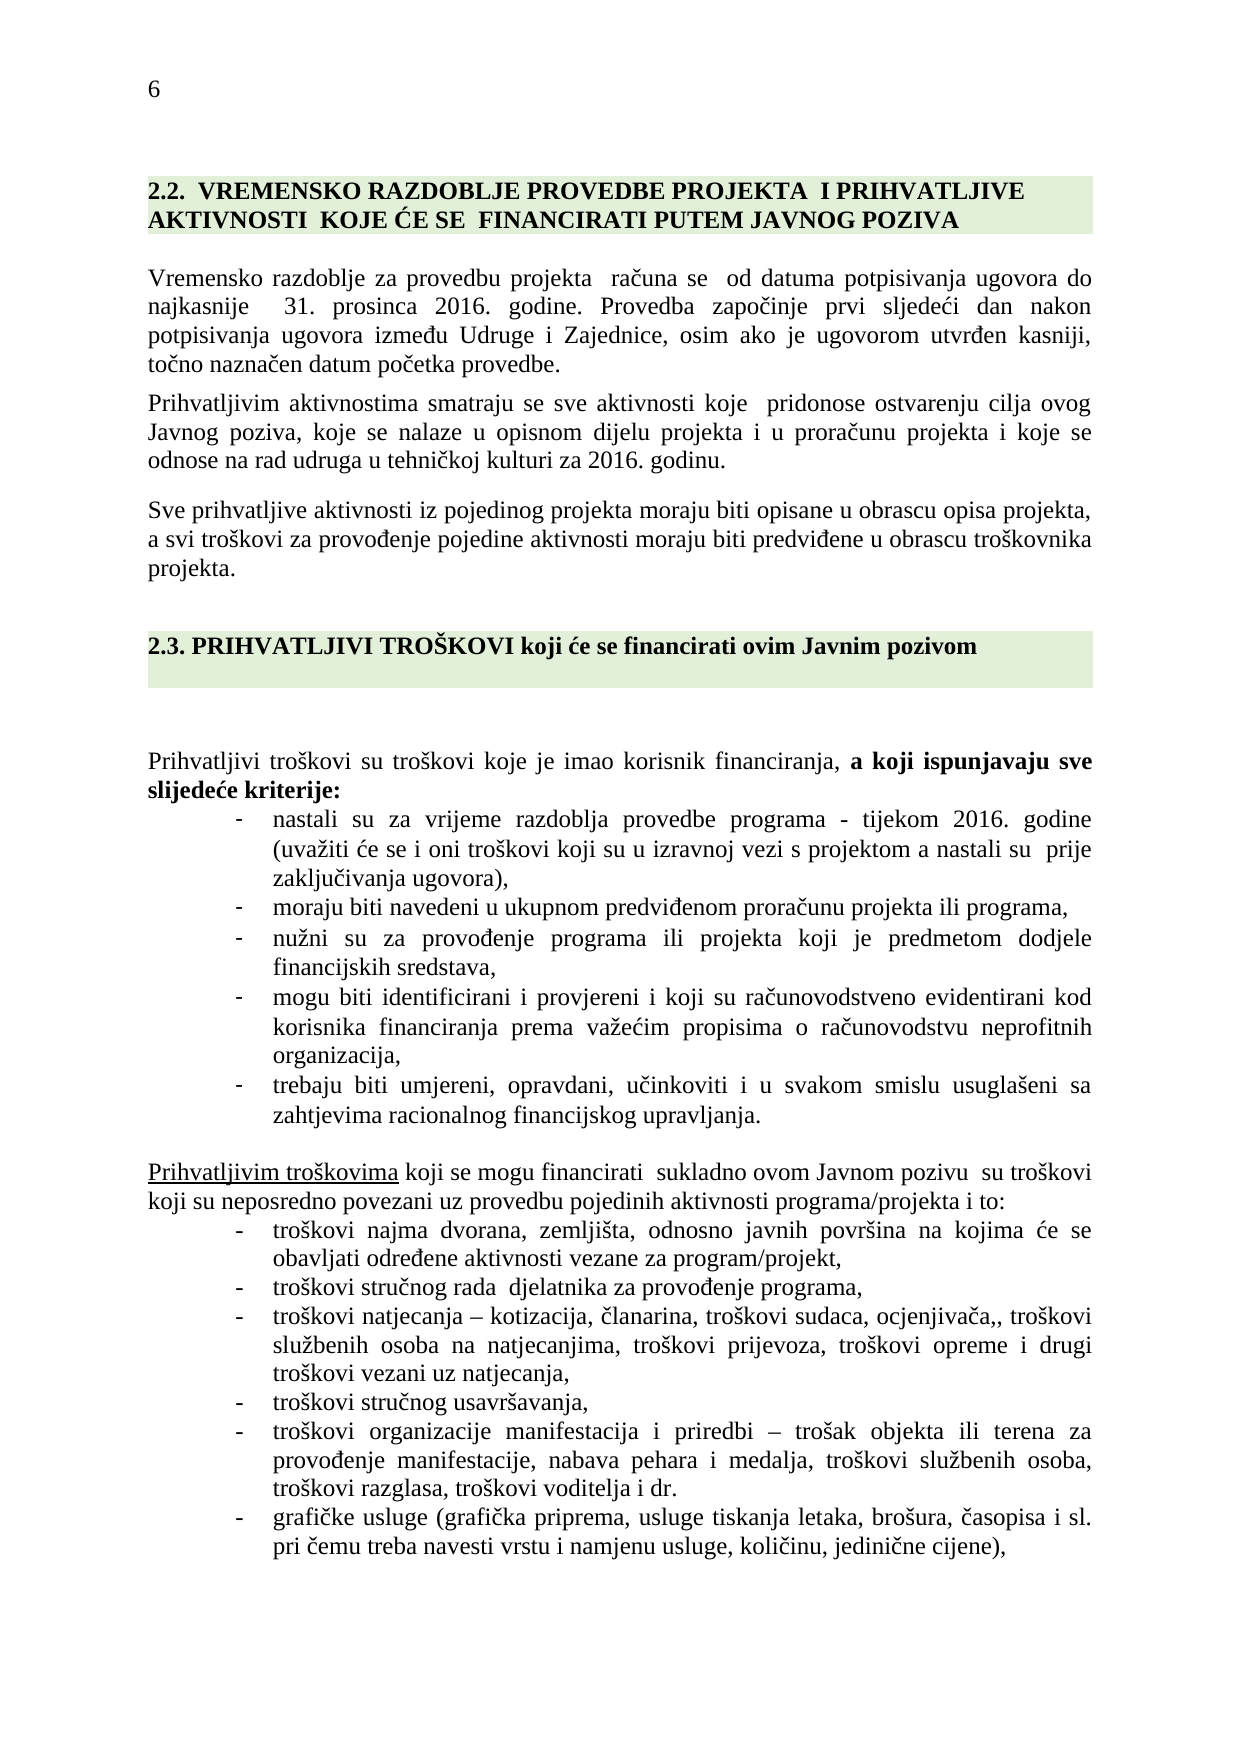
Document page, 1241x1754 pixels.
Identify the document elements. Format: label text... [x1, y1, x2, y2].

list nastali su za vrijeme razdoblja provedbe programa - tijekom 2016. godine (uvažiti će se i oni troškovi koji su u izravnoj vezi s projektom a nastali su prije zaključivanja ugovora), [235, 803, 1093, 891]
text 2.2. VREMENSKO RAZDOBLJE PROVEDBE PROJEKTA I PRIHVATLJIVE AKTIVNOSTI KOJE ĆE SE FINANCIRATI PUTEM JAVNOG POZIVA [148, 176, 1093, 234]
text 2.3. PRIHVATLJIVI TROŠKOVI koji će se financirati ovim Javnim pozivom [148, 631, 1093, 660]
list moraju biti navedeni u ukupnom predviđenom proračunu projekta ili programa, [235, 891, 1093, 922]
list grafičke usluge (grafička priprema, usluge tiskanja letaka, brošura, časopisa i sl. pri čemu treba navesti vrstu i namjenu usluge, količinu, jedinične cijene), [235, 1502, 1093, 1560]
list troškovi natjecanja – kotizacija, članarina, troškovi sudaca, ocjenjivača,, troškovi službenih osoba na natjecanjima, troškovi prijevoza, troškovi opreme i drugi troškovi vezani uz natjecanja, [235, 1301, 1093, 1387]
text Prihvatljivim aktivnostima smatraju se sve aktivnosti koje pridonose ostvarenju cilja ovog Javnog poziva, koje se nalaze u opisnom dijelu projekta i u proračunu projekta i koje se odnose na rad udruga u tehničkoj kulturi za 2016. godinu. [148, 388, 1093, 474]
list troškovi najma dvorana, zemljišta, odnosno javnih površina na kojima će se obavljati određene aktivnosti vezane za program/projekt, [235, 1215, 1093, 1272]
list troškovi organizacije manifestacija i priredbi – trošak objekta ili terena za provođenje manifestacije, nabava pehara i medalja, troškovi službenih osoba, troškovi razglasa, troškovi voditelja i dr. [235, 1416, 1093, 1502]
list mogu biti identificirani i provjereni i koji su računovodstveno evidentirani kod korisnika financiranja prema važećim propisima o računovodstvu neprofitnih organizacija, [235, 981, 1093, 1069]
text Prihvatljivim troškovima koji se mogu financirati sukladno ovom Javnom pozivu su troškovi koji su neposredno povezani uz provedbu pojedinih aktivnosti programa/projekta i to: [148, 1157, 1093, 1215]
list nužni su za provođenje programa ili projekta koji je predmetom dodjele financijskih sredstava, [235, 922, 1093, 981]
list trebaju biti umjereni, opravdani, učinkoviti i u svakom smislu usuglašeni sa zahtjevima racionalnog financijskog upravljanja. [235, 1069, 1093, 1128]
text Prihvatljivi troškovi su troškovi koje je imao korisnik financiranja, a koji ispunjavaju sve slijedeće kriterije: [148, 746, 1093, 803]
text Vremensko razdoblje za provedbu projekta računa se od datuma potpisivanja ugovora do najkasnije 31. prosinca 2016. godine. Provedba započinje prvi sljedeći dan nakon potpisivanja ugovora između Udruge i Zajednice, osim ako je ugovorom utvrđen kasniji, točno naznačen datum početka provedbe. [148, 263, 1093, 378]
list troškovi stručnog usavršavanja, [235, 1387, 1093, 1416]
text Sve prihvatljive aktivnosti iz pojedinog projekta moraju biti opisane u obrascu opisa projekta, a svi troškovi za provođenje pojedine aktivnosti moraju biti predviđene u obrascu troškovnika projekta. [148, 495, 1093, 581]
list troškovi stručnog rada djelatnika za provođenje programa, [235, 1272, 1093, 1301]
